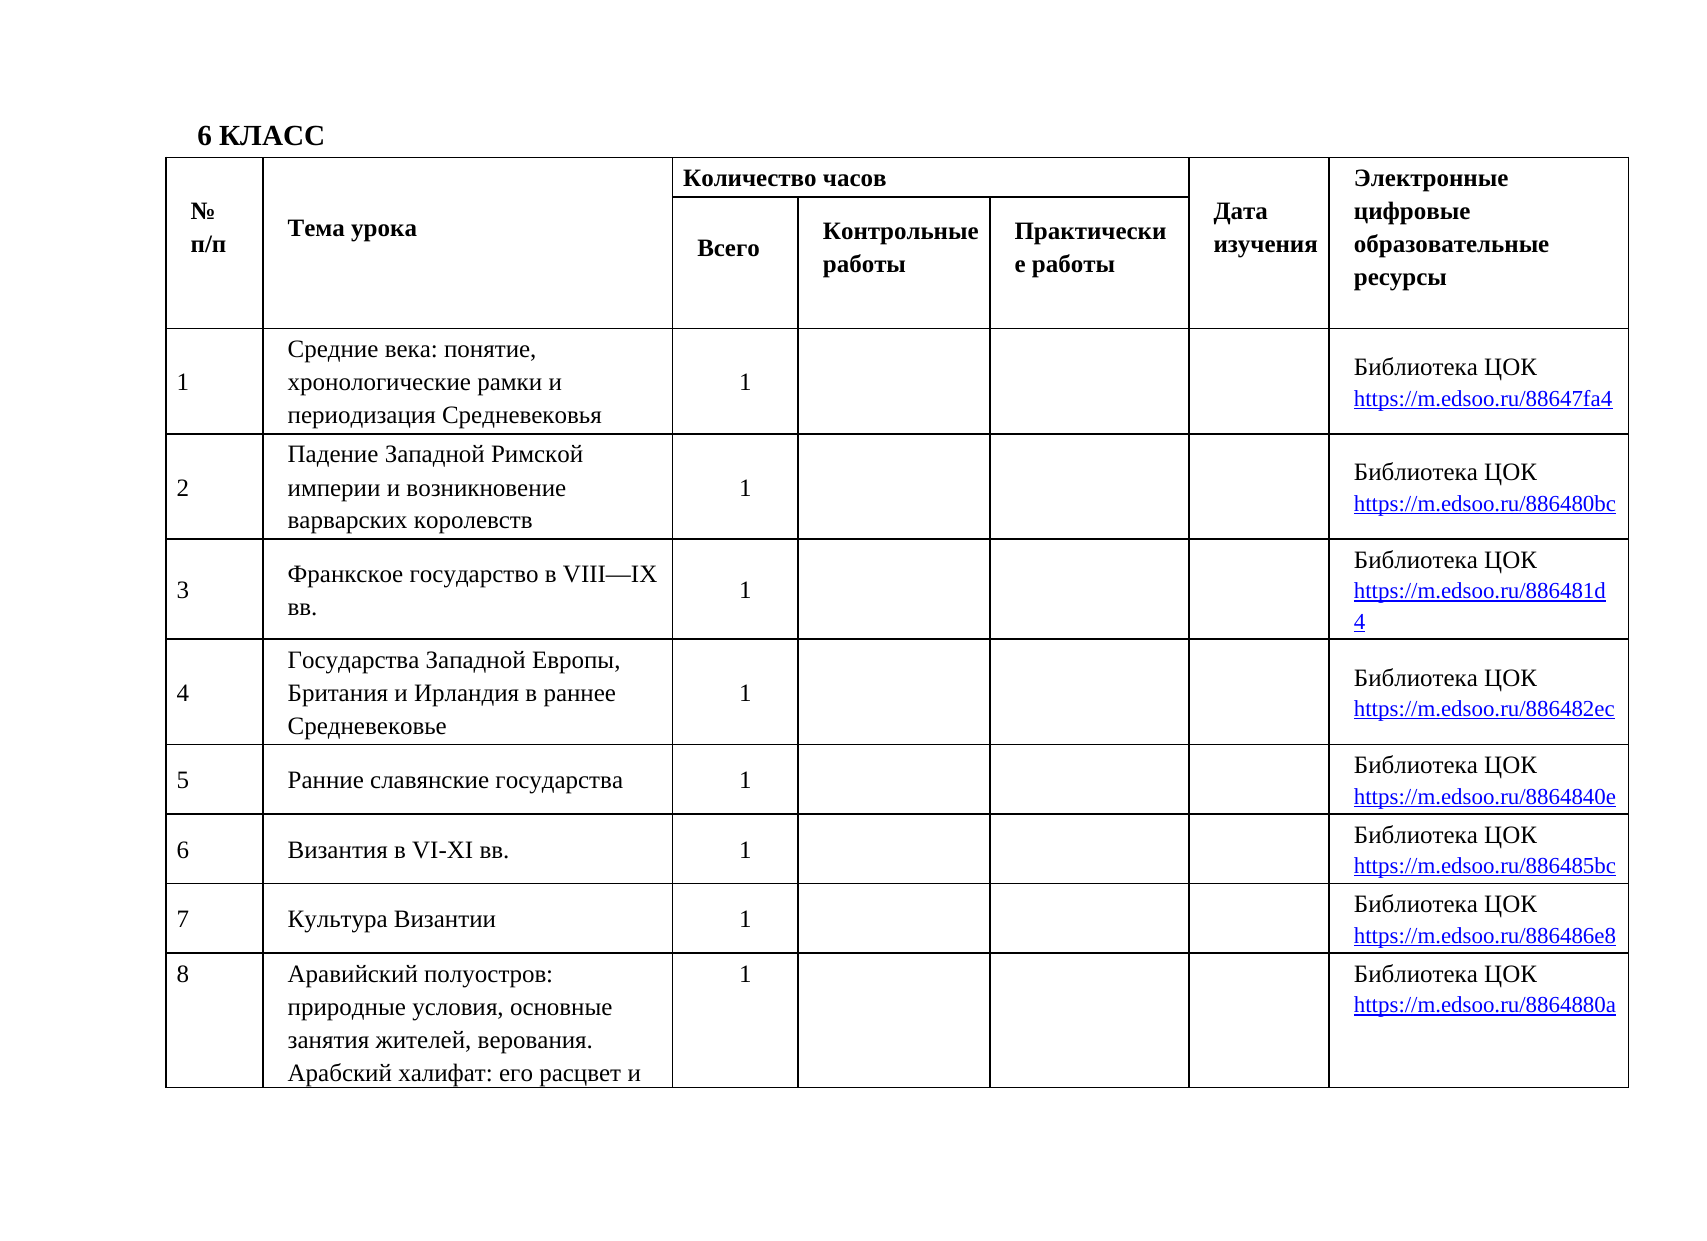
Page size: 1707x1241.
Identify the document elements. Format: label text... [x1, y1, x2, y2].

table_cell Падение Западной Римской империи и возникновение варварских королевств [264, 435, 672, 538]
table_cell [991, 815, 1188, 883]
table_cell [991, 329, 1188, 433]
table_cell [1190, 954, 1328, 1087]
table_cell [799, 745, 989, 813]
table_cell [1190, 745, 1328, 813]
table_cell Библиотека ЦОК https://m.edsoo.ru/88647fa4 [1330, 329, 1628, 433]
table_cell Библиотека ЦОК https://m.edsoo.ru/886486e8 [1330, 884, 1628, 952]
table_header Дата изучения [1190, 158, 1328, 327]
table_cell Библиотека ЦОК https://m.edsoo.ru/886481d4 [1330, 540, 1628, 638]
table_cell [799, 640, 989, 743]
table_cell 1 [167, 329, 262, 433]
table_cell [1190, 329, 1328, 433]
table_cell [1190, 640, 1328, 743]
table_cell Практические работы [991, 198, 1188, 327]
table_cell Франкское государство в VIII—IX вв. [264, 540, 672, 638]
table_cell Библиотека ЦОК https://m.edsoo.ru/886485bc [1330, 815, 1628, 883]
table_cell [1190, 815, 1328, 883]
table_cell [991, 540, 1188, 638]
table_cell [1190, 435, 1328, 538]
table_cell [991, 884, 1188, 952]
table_cell 5 [167, 745, 262, 813]
table_header Тема урока [264, 158, 672, 327]
table_cell Контрольные работы [799, 198, 989, 327]
table_cell [991, 954, 1188, 1087]
table_cell Библиотека ЦОК https://m.edsoo.ru/8864840e [1330, 745, 1628, 813]
table_cell Средние века: понятие, хронологические рамки и периодизация Средневековья [264, 329, 672, 433]
table_cell [991, 435, 1188, 538]
table_cell 2 [167, 435, 262, 538]
table_cell [799, 540, 989, 638]
table_cell 1 [673, 815, 797, 883]
table_header Электронные цифровые образовательные ресурсы [1330, 158, 1628, 327]
table_cell [991, 745, 1188, 813]
table_cell [799, 884, 989, 952]
table_cell 3 [167, 540, 262, 638]
table_cell 1 [673, 884, 797, 952]
table_cell 1 [673, 745, 797, 813]
table_cell Всего [673, 198, 797, 327]
table_cell [1190, 884, 1328, 952]
table_cell 1 [673, 954, 797, 1087]
table_cell [991, 640, 1188, 743]
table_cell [1330, 954, 1628, 1087]
table_cell [799, 329, 989, 433]
table_cell [1190, 540, 1328, 638]
table_cell [799, 815, 989, 883]
table_cell Византия в VI-XI вв. [264, 815, 672, 883]
table_header Количество часов [673, 158, 1188, 196]
text 6 КЛАСС [190, 118, 1618, 152]
table_cell 8 [167, 954, 262, 1087]
table_cell Культура Византии [264, 884, 672, 952]
table_cell 4 [167, 640, 262, 743]
table_cell Государства Западной Европы, Британия и Ирландия в раннее Средневековье [264, 640, 672, 743]
table_cell 1 [673, 540, 797, 638]
table_cell Ранние славянские государства [264, 745, 672, 813]
table_cell [799, 954, 989, 1087]
table_cell 6 [167, 815, 262, 883]
table_cell 1 [673, 435, 797, 538]
table_cell 1 [673, 329, 797, 433]
table_cell 1 [673, 640, 797, 743]
table_cell Библиотека ЦОК https://m.edsoo.ru/886480bc [1330, 435, 1628, 538]
table_cell [799, 435, 989, 538]
table_cell Библиотека ЦОК https://m.edsoo.ru/886482ec [1330, 640, 1628, 743]
table_header № п/п [167, 158, 262, 327]
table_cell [264, 954, 672, 1087]
table_cell 7 [167, 884, 262, 952]
